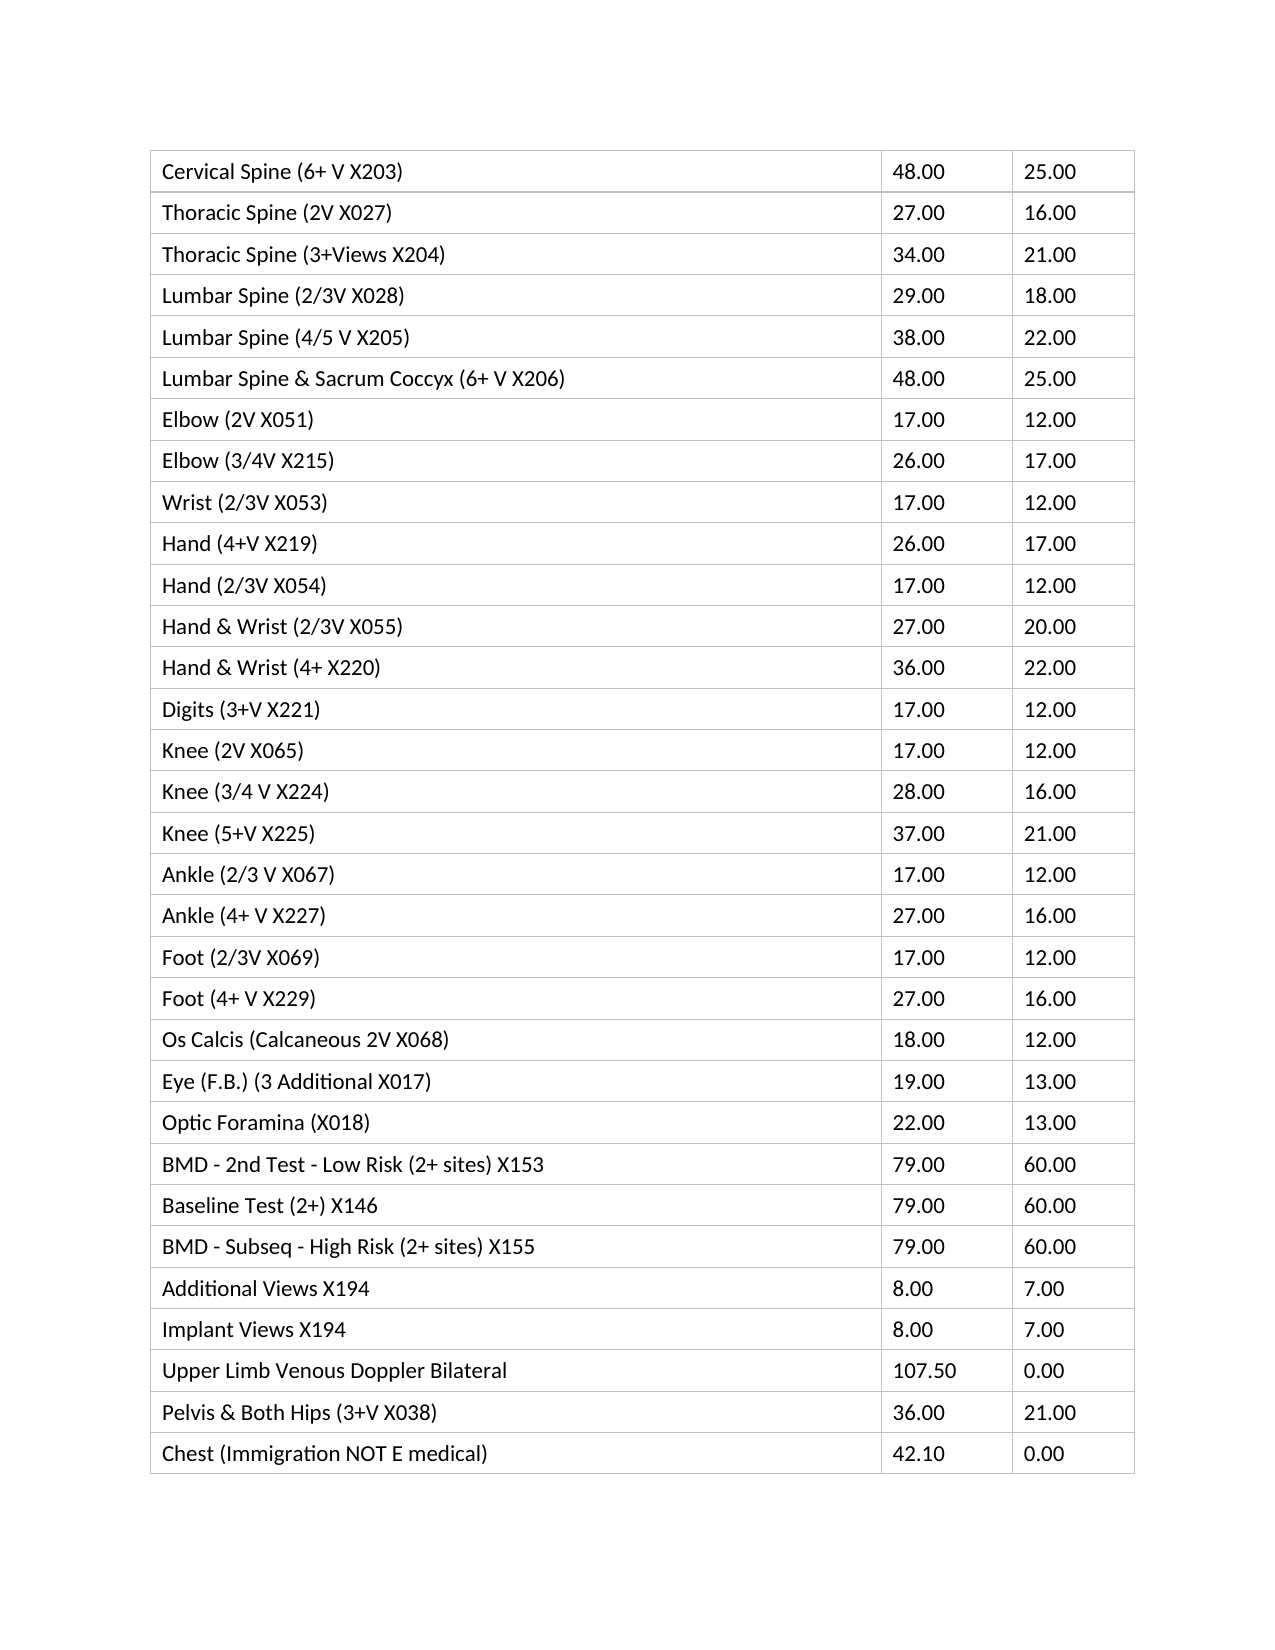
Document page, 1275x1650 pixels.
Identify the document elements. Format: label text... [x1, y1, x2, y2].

table_cell Pelvis & Both Hips (3+V X038) [151, 1392, 881, 1432]
table_cell 27.00 [882, 978, 1012, 1018]
table_cell 17.00 [882, 689, 1012, 729]
table_cell Os Calcis (Calcaneous 2V X068) [151, 1020, 881, 1060]
table_cell 36.00 [882, 647, 1012, 688]
table_cell Knee (5+V X225) [151, 813, 881, 853]
table_cell 7.00 [1013, 1309, 1134, 1349]
table_cell 22.00 [1013, 316, 1134, 357]
table_cell Hand (2/3V X054) [151, 565, 881, 605]
table_cell 8.00 [882, 1309, 1012, 1349]
table_cell 48.00 [882, 358, 1012, 398]
table_cell Elbow (2V X051) [151, 399, 881, 439]
table_cell Thoracic Spine (2V X027) [151, 193, 881, 233]
table_cell Lumbar Spine (4/5 V X205) [151, 316, 881, 357]
table_cell 48.00 [882, 151, 1012, 191]
table_cell 36.00 [882, 1392, 1012, 1432]
table_cell 16.00 [1013, 193, 1134, 233]
table_cell 34.00 [882, 234, 1012, 274]
table_cell 16.00 [1013, 978, 1134, 1018]
table_cell 21.00 [1013, 1392, 1134, 1432]
table_cell Lumbar Spine (2/3V X028) [151, 275, 881, 315]
table_cell 60.00 [1013, 1226, 1134, 1267]
table_cell 17.00 [1013, 441, 1134, 481]
table_cell 38.00 [882, 316, 1012, 357]
table_cell Cervical Spine (6+ V X203) [151, 151, 881, 191]
table_cell Chest (Immigration NOT E medical) [151, 1433, 881, 1473]
table_cell Additional Views X194 [151, 1268, 881, 1308]
table_cell Ankle (4+ V X227) [151, 895, 881, 936]
table_cell 17.00 [882, 730, 1012, 770]
table_cell Hand & Wrist (2/3V X055) [151, 606, 881, 646]
table_cell 17.00 [882, 482, 1012, 522]
table_cell 12.00 [1013, 565, 1134, 605]
table_cell 21.00 [1013, 813, 1134, 853]
table_cell Implant Views X194 [151, 1309, 881, 1349]
table_cell 26.00 [882, 523, 1012, 563]
table_cell 79.00 [882, 1226, 1012, 1267]
table_cell 60.00 [1013, 1144, 1134, 1184]
table_cell 0.00 [1013, 1350, 1134, 1391]
table_cell 20.00 [1013, 606, 1134, 646]
table_cell 26.00 [882, 441, 1012, 481]
table_cell 12.00 [1013, 1020, 1134, 1060]
table_cell Knee (3/4 V X224) [151, 771, 881, 812]
table_cell Hand & Wrist (4+ X220) [151, 647, 881, 688]
table_cell Foot (2/3V X069) [151, 937, 881, 977]
table_cell Wrist (2/3V X053) [151, 482, 881, 522]
table_cell Eye (F.B.) (3 Additional X017) [151, 1061, 881, 1101]
table_cell 12.00 [1013, 689, 1134, 729]
table_cell 79.00 [882, 1144, 1012, 1184]
table_cell 7.00 [1013, 1268, 1134, 1308]
table_cell 16.00 [1013, 771, 1134, 812]
table_cell 79.00 [882, 1185, 1012, 1225]
table_cell Lumbar Spine & Sacrum Coccyx (6+ V X206) [151, 358, 881, 398]
table_cell 19.00 [882, 1061, 1012, 1101]
table_cell Baseline Test (2+) X146 [151, 1185, 881, 1225]
table_cell 25.00 [1013, 358, 1134, 398]
table_cell Upper Limb Venous Doppler Bilateral [151, 1350, 881, 1391]
table_cell 12.00 [1013, 730, 1134, 770]
table_cell 107.50 [882, 1350, 1012, 1391]
table_cell 27.00 [882, 193, 1012, 233]
table_cell 17.00 [882, 399, 1012, 439]
table_cell 17.00 [882, 937, 1012, 977]
table_cell 12.00 [1013, 399, 1134, 439]
table_cell Digits (3+V X221) [151, 689, 881, 729]
table_cell 28.00 [882, 771, 1012, 812]
table_cell 25.00 [1013, 151, 1134, 191]
table_cell 27.00 [882, 895, 1012, 936]
table_cell 21.00 [1013, 234, 1134, 274]
table_cell 42.10 [882, 1433, 1012, 1473]
table_cell 60.00 [1013, 1185, 1134, 1225]
table_cell 12.00 [1013, 937, 1134, 977]
table_cell Optic Foramina (X018) [151, 1102, 881, 1142]
table_cell 37.00 [882, 813, 1012, 853]
table_cell Foot (4+ V X229) [151, 978, 881, 1018]
table_cell 27.00 [882, 606, 1012, 646]
table_cell Ankle (2/3 V X067) [151, 854, 881, 894]
table_cell Hand (4+V X219) [151, 523, 881, 563]
table_cell 17.00 [1013, 523, 1134, 563]
table_cell BMD - Subseq - High Risk (2+ sites) X155 [151, 1226, 881, 1267]
table_cell Knee (2V X065) [151, 730, 881, 770]
table_cell BMD - 2nd Test - Low Risk (2+ sites) X153 [151, 1144, 881, 1184]
table_cell 16.00 [1013, 895, 1134, 936]
table_cell 12.00 [1013, 482, 1134, 522]
table_cell 12.00 [1013, 854, 1134, 894]
table_cell 8.00 [882, 1268, 1012, 1308]
table_cell 17.00 [882, 565, 1012, 605]
table_cell Thoracic Spine (3+Views X204) [151, 234, 881, 274]
table_cell 29.00 [882, 275, 1012, 315]
table_cell 18.00 [1013, 275, 1134, 315]
table_cell Elbow (3/4V X215) [151, 441, 881, 481]
table_cell 17.00 [882, 854, 1012, 894]
table_cell 13.00 [1013, 1061, 1134, 1101]
table_cell 0.00 [1013, 1433, 1134, 1473]
table_cell 18.00 [882, 1020, 1012, 1060]
table_cell 22.00 [882, 1102, 1012, 1142]
table_cell 22.00 [1013, 647, 1134, 688]
table_cell 13.00 [1013, 1102, 1134, 1142]
